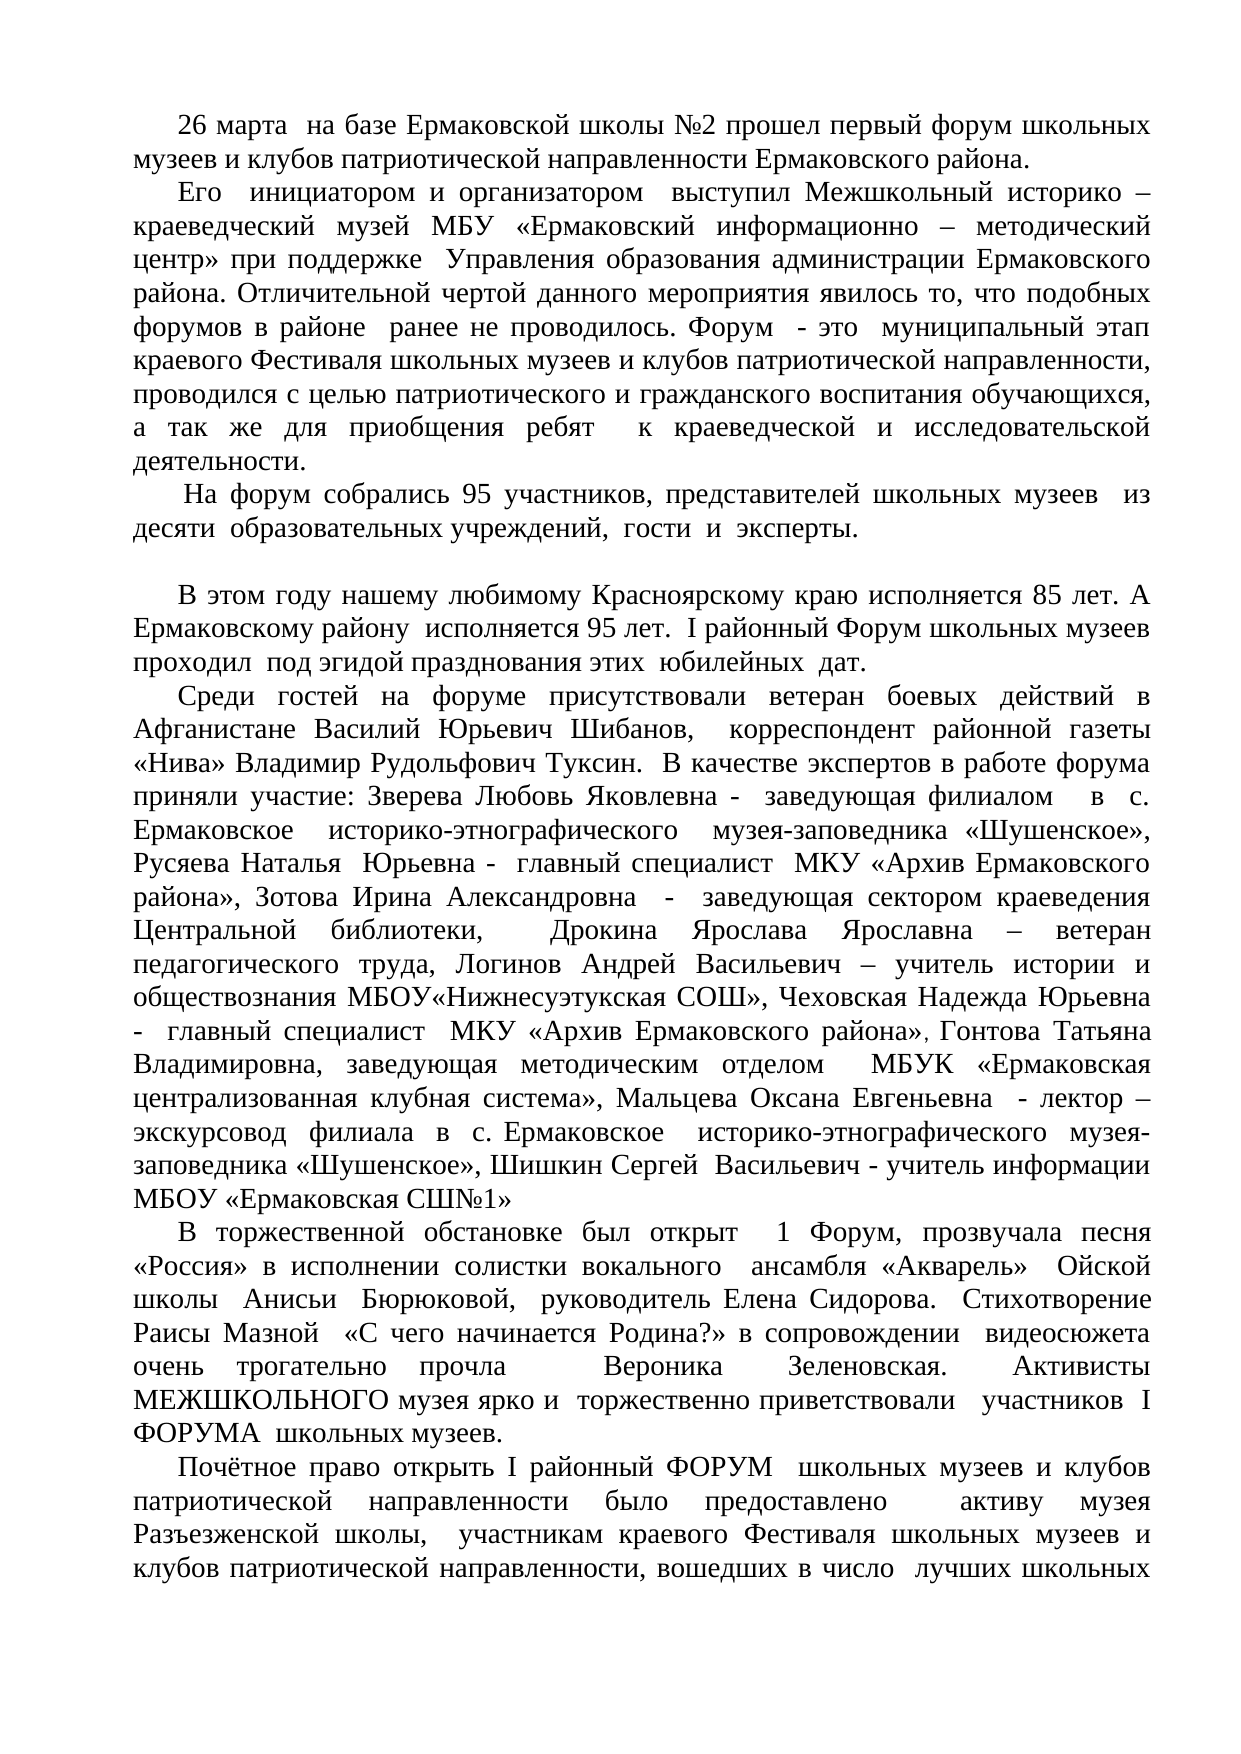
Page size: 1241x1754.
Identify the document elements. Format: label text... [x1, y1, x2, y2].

text Среди гостей на форуме присутствовали ветеран боевых действий в Афганистане Василий Юрьевич Шибанов, корреспондент районной газеты «Нива» Владимир Рудольфович Туксин. В качестве экспертов в работе форума приняли участие: Зверева Любовь Яковлевна - заведующая филиалом в с. Ермаковское историко-этнографического музея-заповедника «Шушенское», Русяева Наталья Юрьевна - главный специалист МКУ «Архив Ермаковского района», Зотова Ирина Александровна - заведующая сектором краеведения Центральной библиотеки, Дрокина Ярослава Ярославна – ветеран педагогического труда, Логинов Андрей Васильевич – учитель истории и обществознания МБОУ«Нижнесуэтукская СОШ», Чеховская Надежда Юрьевна - главный специалист МКУ «Архив Ермаковского района», Гонтова Татьяна Владимировна, заведующая методическим отделом МБУК «Ермаковская централизованная клубная система», Мальцева Оксана Евгеньевна - лектор – экскурсовод филиала в с. Ермаковское историко-этнографического музея-заповедника «Шушенское», Шишкин Сергей Васильевич - учитель информации МБОУ «Ермаковская СШ№1» [133, 678, 1152, 1214]
text В этом году нашему любимому Красноярскому краю исполняется 85 лет. А Ермаковскому району исполняется 95 лет. I районный Форум школьных музеев проходил под эгидой празднования этих юбилейных дат. [133, 577, 1152, 678]
text На форум собрались 95 участников, представителей школьных музеев из десяти образовательных учреждений, гости и эксперты. [133, 476, 1152, 543]
text В торжественной обстановке был открыт 1 Форум, прозвучала песня «Россия» в исполнении солистки вокального ансамбля «Акварель» Ойской школы Анисьи Бюрюковой, руководитель Елена Сидорова. Стихотворение Раисы Мазной «С чего начинается Родина?» в сопровождении видеосюжета очень трогательно прочла Вероника Зеленовская. Активисты МЕЖШКОЛЬНОГО музея ярко и торжественно приветствовали участников I ФОРУМА школьных музеев. [133, 1214, 1152, 1449]
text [133, 1449, 1152, 1583]
text Его инициатором и организатором выступил Межшкольный историко – краеведческий музей МБУ «Ермаковский информационно – методический центр» при поддержке Управления образования администрации Ермаковского района. Отличительной чертой данного мероприятия явилось то, что подобных форумов в районе ранее не проводилось. Форум - это муниципальный этап краевого Фестиваля школьных музеев и клубов патриотической направленности, проводился с целью патриотического и гражданского воспитания обучающихся, а так же для приобщения ребят к краеведческой и исследовательской деятельности. [133, 174, 1152, 476]
text 26 марта на базе Ермаковской школы №2 прошел первый форум школьных музеев и клубов патриотической направленности Ермаковского района. [133, 107, 1152, 174]
